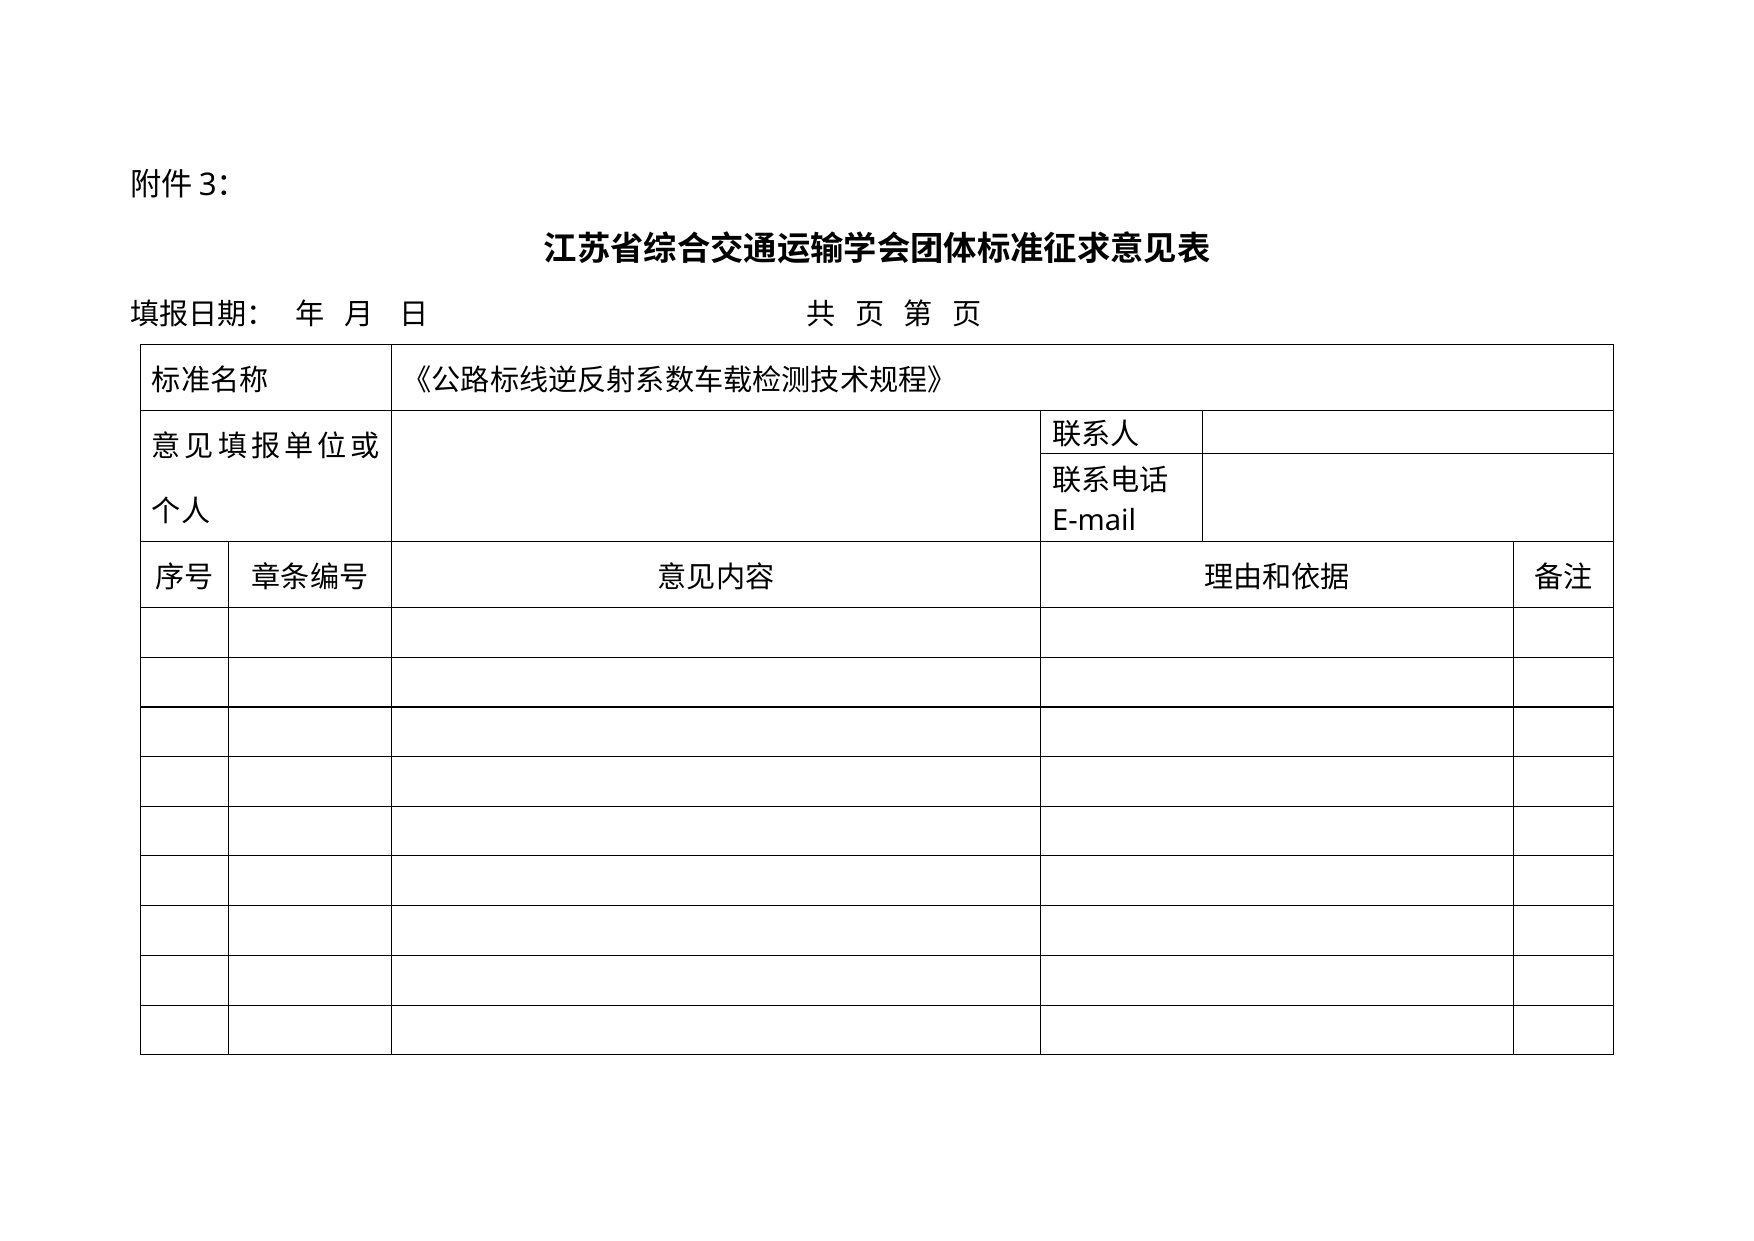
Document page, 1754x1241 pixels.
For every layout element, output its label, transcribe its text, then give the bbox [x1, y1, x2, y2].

table_cell [141, 856, 228, 905]
table_cell [1203, 411, 1613, 453]
table_cell [229, 608, 391, 657]
table_cell [392, 411, 1040, 541]
table_cell [1041, 708, 1513, 756]
table_cell 联系电话 E-mail [1041, 454, 1202, 541]
table_cell [229, 658, 391, 706]
table_cell [229, 807, 391, 855]
table_cell [1514, 956, 1613, 1004]
table_cell [141, 1006, 228, 1054]
table_header 标准名称 [141, 345, 391, 410]
table_header 《公路标线逆反射系数车载检测技术规程》 [392, 345, 1613, 410]
table_cell [1514, 1006, 1613, 1054]
table_cell [392, 658, 1040, 706]
table_cell 序号 [141, 542, 228, 607]
table_cell [392, 807, 1040, 855]
table_cell [1514, 856, 1613, 905]
text 附件3： [130, 149, 1624, 214]
table_cell [1041, 807, 1513, 855]
table_cell [1041, 906, 1513, 955]
table_cell 理由和依据 [1041, 542, 1513, 607]
table_cell 意见填报单位或个人 [141, 411, 391, 541]
table_cell [141, 956, 228, 1004]
table_cell [392, 906, 1040, 955]
table_cell [1514, 658, 1613, 706]
table_cell [392, 708, 1040, 756]
table_cell [392, 608, 1040, 657]
text 填报日期： 年 月 日 共 页 第 页 [130, 279, 1624, 344]
table_cell [392, 856, 1040, 905]
table_cell [229, 757, 391, 806]
table_cell [1514, 708, 1613, 756]
table_cell [141, 608, 228, 657]
table_cell [229, 956, 391, 1004]
table_cell [1041, 757, 1513, 806]
text 江苏省综合交通运输学会团体标准征求意见表 [130, 214, 1624, 279]
table_cell [1041, 1006, 1513, 1054]
table_cell [229, 856, 391, 905]
table_cell [141, 658, 228, 706]
table_cell [229, 906, 391, 955]
table_cell [1203, 454, 1613, 541]
table_cell [392, 956, 1040, 1004]
table_cell 意见内容 [392, 542, 1040, 607]
table_cell [1514, 608, 1613, 657]
table_cell [141, 807, 228, 855]
table_cell 章条编号 [229, 542, 391, 607]
table_cell [141, 757, 228, 806]
table_cell [1041, 658, 1513, 706]
table_cell [229, 708, 391, 756]
table_cell [392, 757, 1040, 806]
table_cell [1514, 906, 1613, 955]
table_cell [229, 1006, 391, 1054]
table_cell 联系人 [1041, 411, 1202, 453]
table_cell [1514, 757, 1613, 806]
table_cell [1041, 856, 1513, 905]
table_cell [1041, 608, 1513, 657]
table_cell 备注 [1514, 542, 1613, 607]
table_cell [141, 906, 228, 955]
table_cell [141, 708, 228, 756]
table_cell [392, 1006, 1040, 1054]
table_cell [1041, 956, 1513, 1004]
table_cell [1514, 807, 1613, 855]
